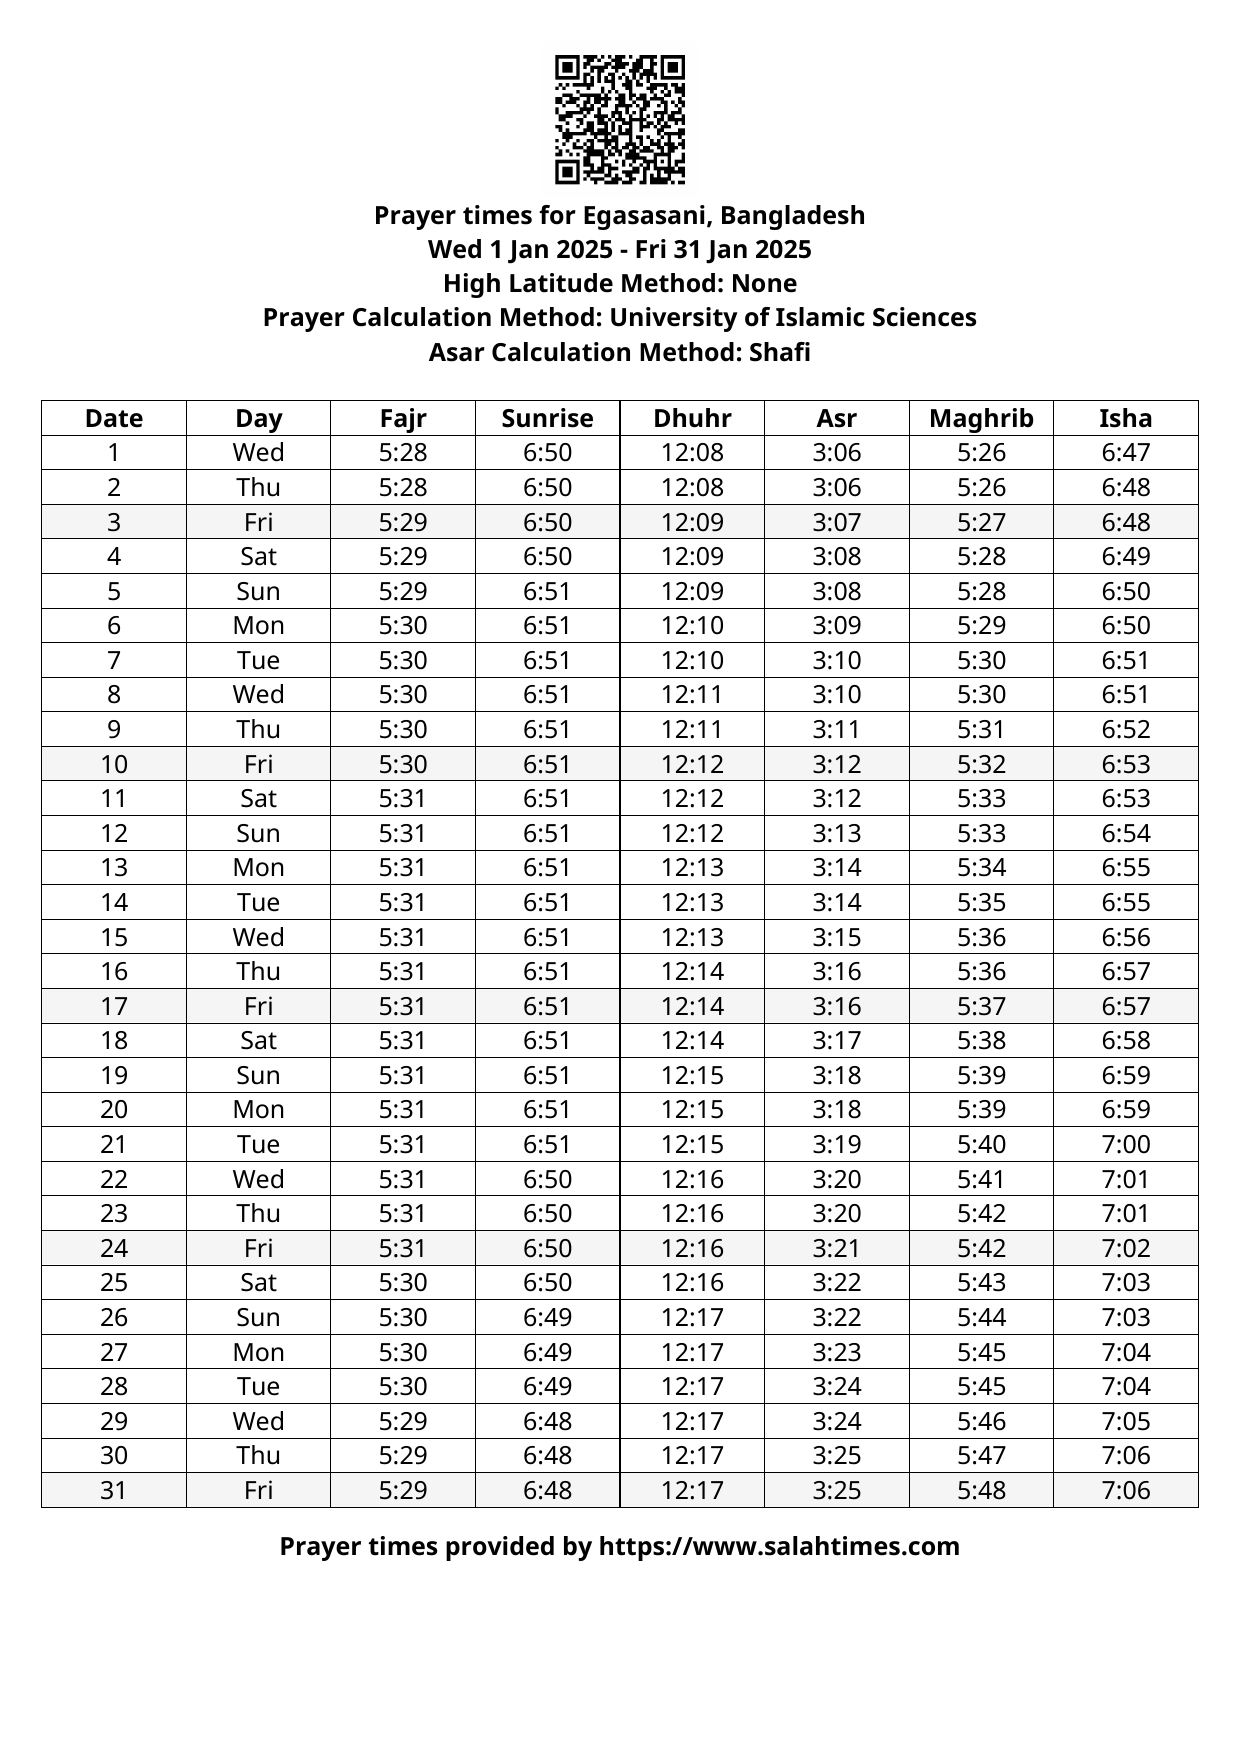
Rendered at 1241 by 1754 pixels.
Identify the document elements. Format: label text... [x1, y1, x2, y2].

table_cell 3:23 [765, 1335, 909, 1368]
table_cell 6:50 [476, 470, 619, 504]
table_cell 5:30 [331, 712, 475, 746]
table_cell 6:51 [476, 781, 619, 815]
table_cell 6:59 [1054, 1058, 1198, 1092]
table_cell 3:20 [765, 1162, 909, 1195]
table_cell 6:51 [1054, 643, 1198, 677]
table_cell 6:51 [476, 1093, 619, 1126]
table_cell 6:51 [476, 989, 619, 1022]
table_cell Fri [187, 1473, 330, 1507]
table_cell 6:53 [1054, 747, 1198, 780]
table_cell 5:38 [910, 1024, 1053, 1057]
table_cell 12:17 [621, 1439, 764, 1472]
table_cell 3:07 [765, 505, 909, 538]
table_cell 6:57 [1054, 954, 1198, 988]
table_cell 3:08 [765, 539, 909, 573]
table_cell 6:59 [1054, 1093, 1198, 1126]
table_cell 2 [42, 470, 186, 504]
table_cell 5:31 [331, 885, 475, 919]
table_cell 3:06 [765, 436, 909, 469]
table_cell 6:49 [476, 1335, 619, 1368]
table_cell 5:29 [331, 1439, 475, 1472]
table_cell 7:05 [1054, 1404, 1198, 1437]
table_cell 12:17 [621, 1335, 764, 1368]
table_cell Fri [187, 1231, 330, 1264]
table_cell 12:12 [621, 781, 764, 815]
table_cell Thu [187, 1439, 330, 1472]
text Prayer times for Egasasani, Bangladesh [42, 198, 1198, 232]
table_cell 29 [42, 1404, 186, 1437]
table_cell 12:11 [621, 678, 764, 711]
table_cell 6:50 [476, 436, 619, 469]
table_cell 12:13 [621, 885, 764, 919]
table_cell Sat [187, 1266, 330, 1299]
table_cell Tue [187, 643, 330, 677]
text Asar Calculation Method: Shafi [42, 334, 1198, 368]
table_header Day [187, 401, 330, 434]
table_cell Wed [187, 920, 330, 953]
table_cell 3 [42, 505, 186, 538]
table_cell 12:16 [621, 1196, 764, 1230]
table_cell 12:11 [621, 712, 764, 746]
table_cell Mon [187, 1335, 330, 1368]
table_cell 6:51 [476, 1058, 619, 1092]
table_cell 5:30 [331, 643, 475, 677]
table_cell 3:22 [765, 1266, 909, 1299]
table_cell Thu [187, 470, 330, 504]
table_cell 12:09 [621, 505, 764, 538]
table_cell Mon [187, 851, 330, 884]
table_cell 5:31 [910, 712, 1053, 746]
table_cell 7:01 [1054, 1196, 1198, 1230]
table_cell 6:51 [476, 609, 619, 642]
table_cell 5:30 [910, 678, 1053, 711]
table_cell 3:13 [765, 816, 909, 849]
table_cell 5:39 [910, 1093, 1053, 1126]
table_cell 5:33 [910, 781, 1053, 815]
table_cell 6 [42, 609, 186, 642]
table_cell 6:50 [1054, 574, 1198, 607]
table_cell 5:36 [910, 920, 1053, 953]
table_cell 1 [42, 436, 186, 469]
table_cell 5:31 [331, 1127, 475, 1161]
table_cell 5:42 [910, 1231, 1053, 1264]
table_cell 3:10 [765, 643, 909, 677]
table_cell 24 [42, 1231, 186, 1264]
table_cell 15 [42, 920, 186, 953]
table_cell 5:31 [331, 989, 475, 1022]
text High Latitude Method: None [42, 266, 1198, 300]
table_cell 3:21 [765, 1231, 909, 1264]
table_cell 3:14 [765, 851, 909, 884]
table_cell 3:09 [765, 609, 909, 642]
text Prayer times provided by https://www.salahtimes.com [42, 1528, 1198, 1563]
table_cell 12:10 [621, 643, 764, 677]
table_cell 3:20 [765, 1196, 909, 1230]
table_cell 9 [42, 712, 186, 746]
table_header Isha [1054, 401, 1198, 434]
table_cell 12:17 [621, 1369, 764, 1403]
table_cell 6:53 [1054, 781, 1198, 815]
text Prayer Calculation Method: University of Islamic Sciences [42, 300, 1198, 334]
table_cell 5:46 [910, 1404, 1053, 1437]
table_cell 5:30 [331, 1300, 475, 1334]
table_cell Fri [187, 505, 330, 538]
table_cell 14 [42, 885, 186, 919]
table_cell 12:09 [621, 539, 764, 573]
table_cell 8 [42, 678, 186, 711]
table_cell 6:51 [476, 816, 619, 849]
table_cell Tue [187, 1369, 330, 1403]
table_cell 12:17 [621, 1300, 764, 1334]
table_cell 17 [42, 989, 186, 1022]
table_cell 13 [42, 851, 186, 884]
table_cell 12 [42, 816, 186, 849]
table_cell 6:49 [476, 1300, 619, 1334]
table_cell 5:31 [331, 781, 475, 815]
table_cell 6:51 [1054, 678, 1198, 711]
table_cell 5:31 [331, 1231, 475, 1264]
table_cell Fri [187, 989, 330, 1022]
table_cell 21 [42, 1127, 186, 1161]
table_cell 6:49 [476, 1369, 619, 1403]
table_cell 5:37 [910, 989, 1053, 1022]
table_cell 5:28 [331, 436, 475, 469]
table_cell 10 [42, 747, 186, 780]
table_cell 12:09 [621, 574, 764, 607]
table_cell 3:14 [765, 885, 909, 919]
table_cell 12:16 [621, 1162, 764, 1195]
table_cell 5:29 [331, 539, 475, 573]
table_cell 6:51 [476, 851, 619, 884]
table_cell 6:56 [1054, 920, 1198, 953]
table_cell 5:31 [331, 954, 475, 988]
table_cell 25 [42, 1266, 186, 1299]
table_cell 16 [42, 954, 186, 988]
table_cell 3:12 [765, 747, 909, 780]
table_cell 5:31 [331, 851, 475, 884]
table_cell Mon [187, 609, 330, 642]
table_cell Thu [187, 954, 330, 988]
table_cell Sun [187, 574, 330, 607]
table_cell 5:31 [331, 920, 475, 953]
table_cell Tue [187, 885, 330, 919]
table_cell 5:28 [910, 539, 1053, 573]
table_cell 5:43 [910, 1266, 1053, 1299]
table_cell 6:58 [1054, 1024, 1198, 1057]
table_cell 5:32 [910, 747, 1053, 780]
table_cell 6:47 [1054, 436, 1198, 469]
table_cell 3:18 [765, 1093, 909, 1126]
table_cell 12:17 [621, 1404, 764, 1437]
table_cell 3:15 [765, 920, 909, 953]
table_cell 12:10 [621, 609, 764, 642]
table_cell 19 [42, 1058, 186, 1092]
table_header Asr [765, 401, 909, 434]
table_cell 6:48 [476, 1439, 619, 1472]
table_cell 12:14 [621, 1024, 764, 1057]
table_cell 3:10 [765, 678, 909, 711]
table_cell 5:40 [910, 1127, 1053, 1161]
table_cell 12:17 [621, 1473, 764, 1507]
table_cell 6:51 [476, 954, 619, 988]
table_cell 11 [42, 781, 186, 815]
table_cell 5:27 [910, 505, 1053, 538]
table_cell Wed [187, 1162, 330, 1195]
table_cell 6:51 [476, 885, 619, 919]
table_cell Sun [187, 816, 330, 849]
table_cell 12:14 [621, 954, 764, 988]
table_cell 3:24 [765, 1369, 909, 1403]
table_cell 12:16 [621, 1231, 764, 1264]
table_cell 5:26 [910, 436, 1053, 469]
table_cell 5:30 [331, 609, 475, 642]
table_cell 12:16 [621, 1266, 764, 1299]
table_cell Tue [187, 1127, 330, 1161]
table_cell 7:04 [1054, 1335, 1198, 1368]
table_cell 5:45 [910, 1335, 1053, 1368]
table_cell 7:06 [1054, 1473, 1198, 1507]
table_cell 6:48 [476, 1473, 619, 1507]
table_cell 5:30 [910, 643, 1053, 677]
table_cell 5:48 [910, 1473, 1053, 1507]
table_cell 7:03 [1054, 1300, 1198, 1334]
table_cell 6:51 [476, 1127, 619, 1161]
table_cell 20 [42, 1093, 186, 1126]
table_cell 12:12 [621, 747, 764, 780]
table_cell 5:26 [910, 470, 1053, 504]
table_cell Fri [187, 747, 330, 780]
table_cell 5:30 [331, 1335, 475, 1368]
table_cell 5:31 [331, 1024, 475, 1057]
table_cell 5:31 [331, 1093, 475, 1126]
table_cell Sat [187, 781, 330, 815]
table_cell 12:15 [621, 1058, 764, 1092]
table_cell 5:47 [910, 1439, 1053, 1472]
table_cell 5:34 [910, 851, 1053, 884]
table_cell 6:50 [476, 539, 619, 573]
table_cell 5:31 [331, 1196, 475, 1230]
table_cell 3:17 [765, 1024, 909, 1057]
table_cell Wed [187, 436, 330, 469]
table_cell Wed [187, 678, 330, 711]
table_cell 5:29 [331, 505, 475, 538]
table_cell Thu [187, 712, 330, 746]
table_cell 5:28 [910, 574, 1053, 607]
table_cell 6:48 [476, 1404, 619, 1437]
table_cell 6:50 [476, 505, 619, 538]
table_cell 5:42 [910, 1196, 1053, 1230]
table_cell 6:50 [476, 1162, 619, 1195]
table_cell 6:57 [1054, 989, 1198, 1022]
table_cell 12:08 [621, 470, 764, 504]
table_cell 7:04 [1054, 1369, 1198, 1403]
table_header Dhuhr [621, 401, 764, 434]
table_header Maghrib [910, 401, 1053, 434]
table_cell 18 [42, 1024, 186, 1057]
table_cell 5:29 [910, 609, 1053, 642]
table_cell 5:30 [331, 1266, 475, 1299]
table_cell 3:08 [765, 574, 909, 607]
table_cell Thu [187, 1196, 330, 1230]
table_cell 3:22 [765, 1300, 909, 1334]
table_cell 6:51 [476, 747, 619, 780]
table_cell 3:25 [765, 1473, 909, 1507]
table_cell 3:19 [765, 1127, 909, 1161]
table_cell 7:01 [1054, 1162, 1198, 1195]
table_cell Sun [187, 1300, 330, 1334]
table_cell 5:45 [910, 1369, 1053, 1403]
table_cell 6:50 [476, 1196, 619, 1230]
table_header Fajr [331, 401, 475, 434]
table_cell 5:36 [910, 954, 1053, 988]
table_cell 5:30 [331, 1369, 475, 1403]
table_header Date [42, 401, 186, 434]
table_cell 30 [42, 1439, 186, 1472]
table_header Sunrise [476, 401, 619, 434]
table_cell 6:52 [1054, 712, 1198, 746]
table_cell 3:24 [765, 1404, 909, 1437]
table_cell 3:18 [765, 1058, 909, 1092]
table_cell 6:51 [476, 678, 619, 711]
table_cell 5:31 [331, 816, 475, 849]
table_cell Wed [187, 1404, 330, 1437]
table_cell 4 [42, 539, 186, 573]
text Wed 1 Jan 2025 - Fri 31 Jan 2025 [42, 232, 1198, 266]
table_cell 5:30 [331, 678, 475, 711]
table_cell 12:13 [621, 851, 764, 884]
table_cell 6:50 [1054, 609, 1198, 642]
table_cell 27 [42, 1335, 186, 1368]
table_cell 12:15 [621, 1127, 764, 1161]
table_cell 5:30 [331, 747, 475, 780]
table_cell 6:54 [1054, 816, 1198, 849]
table_cell 6:50 [476, 1266, 619, 1299]
table_cell 26 [42, 1300, 186, 1334]
table_cell 5:39 [910, 1058, 1053, 1092]
table_cell Sun [187, 1058, 330, 1092]
table_cell 7:03 [1054, 1266, 1198, 1299]
table_cell 12:14 [621, 989, 764, 1022]
table_cell 3:16 [765, 989, 909, 1022]
picture [542, 41, 699, 198]
table_cell 5:35 [910, 885, 1053, 919]
table_cell 6:51 [476, 1024, 619, 1057]
table_cell 28 [42, 1369, 186, 1403]
table_cell 6:50 [476, 1231, 619, 1264]
table_cell 3:16 [765, 954, 909, 988]
table_cell 3:25 [765, 1439, 909, 1472]
table_cell 5:28 [331, 470, 475, 504]
table_cell 6:48 [1054, 505, 1198, 538]
table_cell 3:06 [765, 470, 909, 504]
table_cell 3:11 [765, 712, 909, 746]
table_cell 6:48 [1054, 470, 1198, 504]
table_cell 7 [42, 643, 186, 677]
table_cell 5 [42, 574, 186, 607]
table_cell 12:15 [621, 1093, 764, 1126]
table_cell Sat [187, 1024, 330, 1057]
table_cell 6:55 [1054, 851, 1198, 884]
table_cell Sat [187, 539, 330, 573]
table_cell 7:06 [1054, 1439, 1198, 1472]
table_cell 12:12 [621, 816, 764, 849]
table_cell 5:29 [331, 1473, 475, 1507]
table_cell 12:08 [621, 436, 764, 469]
table_cell 5:29 [331, 1404, 475, 1437]
table_cell 5:44 [910, 1300, 1053, 1334]
table_cell 7:02 [1054, 1231, 1198, 1264]
table_cell 31 [42, 1473, 186, 1507]
table_cell 6:55 [1054, 885, 1198, 919]
table_cell 12:13 [621, 920, 764, 953]
table_cell 5:33 [910, 816, 1053, 849]
table_cell 5:41 [910, 1162, 1053, 1195]
table_cell 5:31 [331, 1162, 475, 1195]
table_cell 6:51 [476, 920, 619, 953]
table_cell Mon [187, 1093, 330, 1126]
table_cell 6:49 [1054, 539, 1198, 573]
table_cell 6:51 [476, 643, 619, 677]
table_cell 7:00 [1054, 1127, 1198, 1161]
table_cell 22 [42, 1162, 186, 1195]
table_cell 6:51 [476, 712, 619, 746]
table_cell 6:51 [476, 574, 619, 607]
table_cell 23 [42, 1196, 186, 1230]
table_cell 5:29 [331, 574, 475, 607]
table_cell 5:31 [331, 1058, 475, 1092]
table_cell 3:12 [765, 781, 909, 815]
